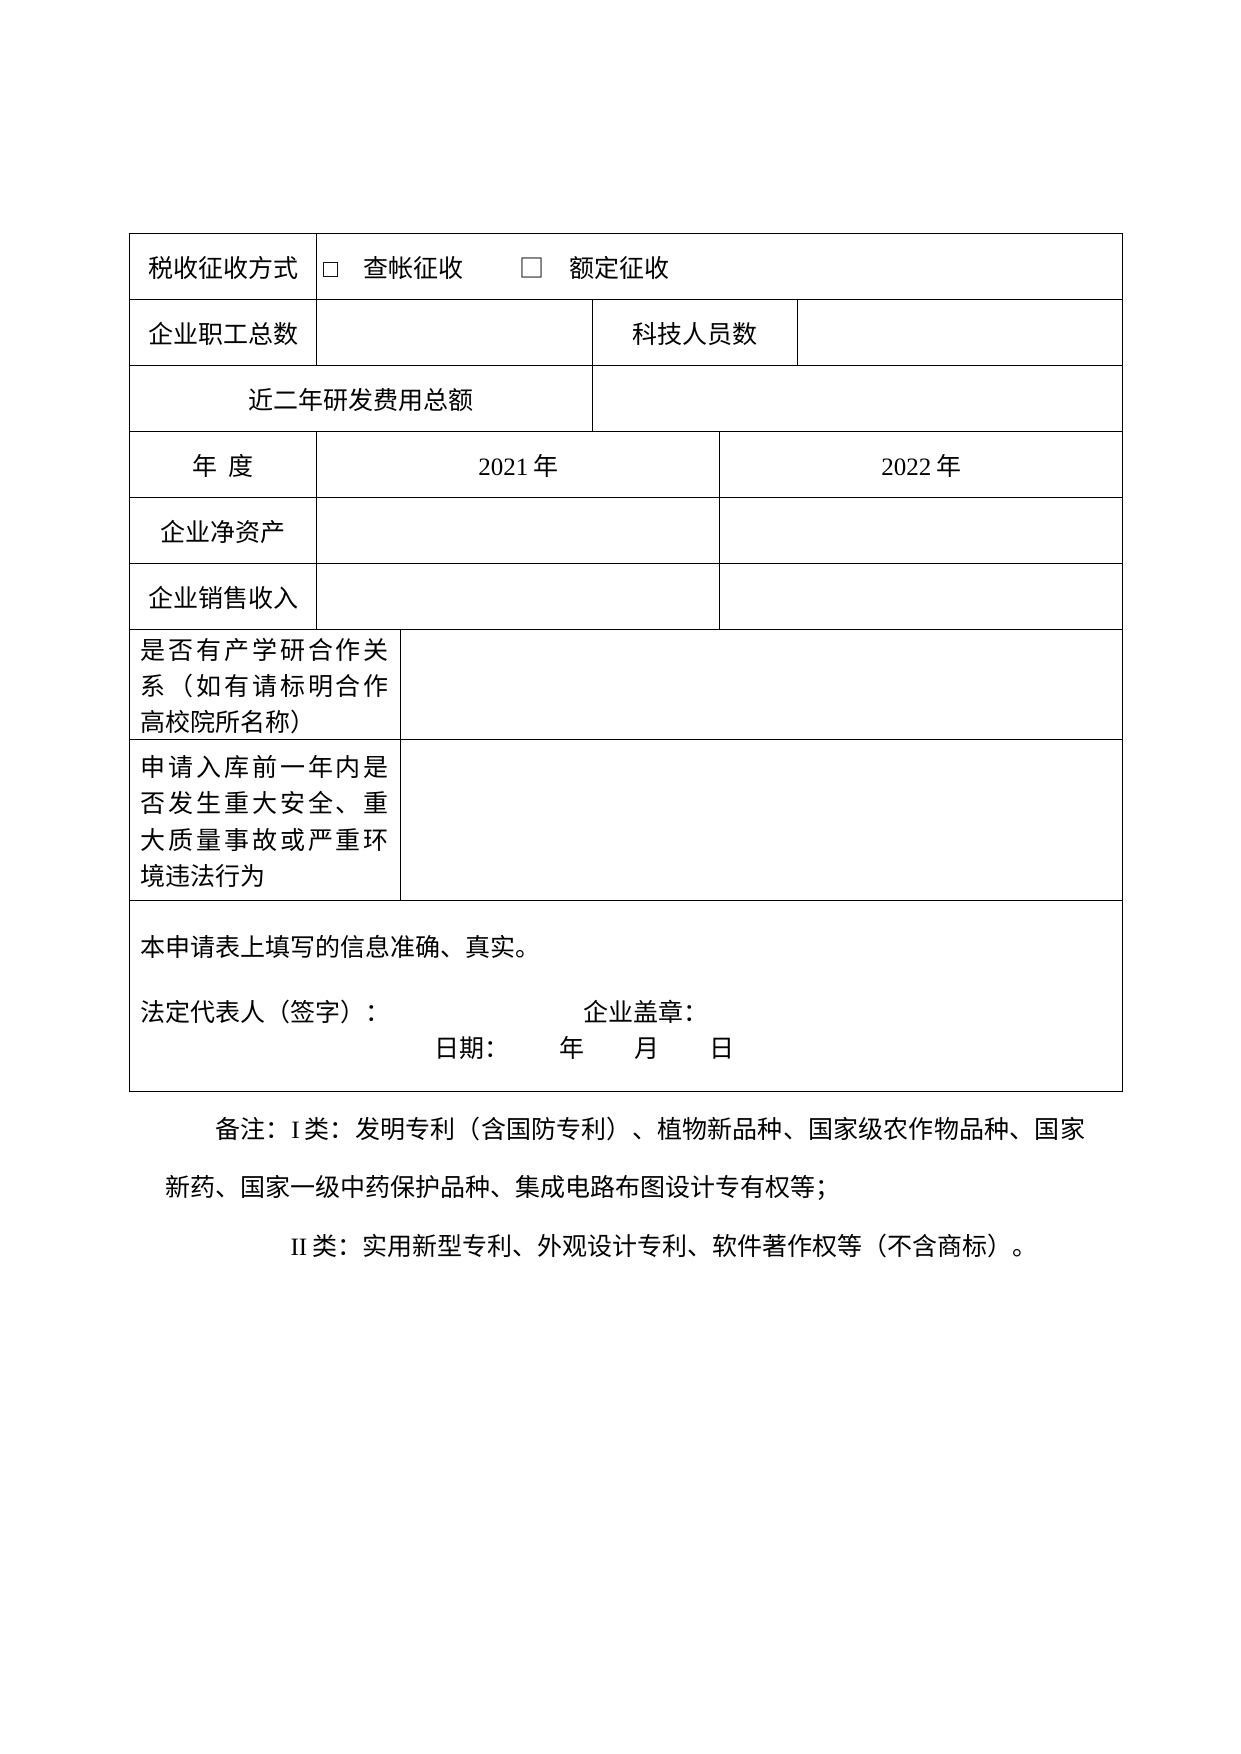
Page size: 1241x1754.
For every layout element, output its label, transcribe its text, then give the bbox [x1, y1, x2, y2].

table_cell 近二年研发费用总额 [130, 366, 592, 431]
table_cell [401, 740, 1122, 900]
table_cell 税收征收方式 [130, 234, 316, 299]
table_cell 企业净资产 [130, 498, 316, 563]
table_cell [720, 498, 1122, 563]
text II类：实用新型专利、外观设计专利、软件著作权等（不含商标）。 [165, 1208, 1087, 1267]
table_cell 本申请表上填写的信息准确、真实。 法定代表人（签字）： 企业盖章： 日期： 年 月 日 [130, 901, 1122, 1091]
table_cell 申请入库前一年内是否发生重大安全、重大质量事故或严重环境违法行为 [130, 740, 400, 900]
table_cell [401, 630, 1122, 739]
table_cell 企业销售收入 [130, 564, 316, 629]
table_cell 企业职工总数 [130, 300, 316, 365]
table_cell [798, 300, 1122, 365]
table_cell [317, 300, 592, 365]
text 备注：I类：发明专利（含国防专利）、植物新品种、国家级农作物品种、国家新药、国家一级中药保护品种、集成电路布图设计专有权等； [165, 1092, 1087, 1208]
table_cell 2022年 [720, 432, 1122, 497]
table_cell □ 查帐征收 □ 额定征收 [317, 234, 1122, 299]
table_cell [593, 366, 1122, 431]
table_cell 年 度 [130, 432, 316, 497]
table_cell 2021年 [317, 432, 719, 497]
table_cell [317, 564, 719, 629]
table_cell [720, 564, 1122, 629]
table_cell [317, 498, 719, 563]
table_cell 是否有产学研合作关系（如有请标明合作高校院所名称） [130, 630, 400, 739]
table_cell 科技人员数 [593, 300, 797, 365]
